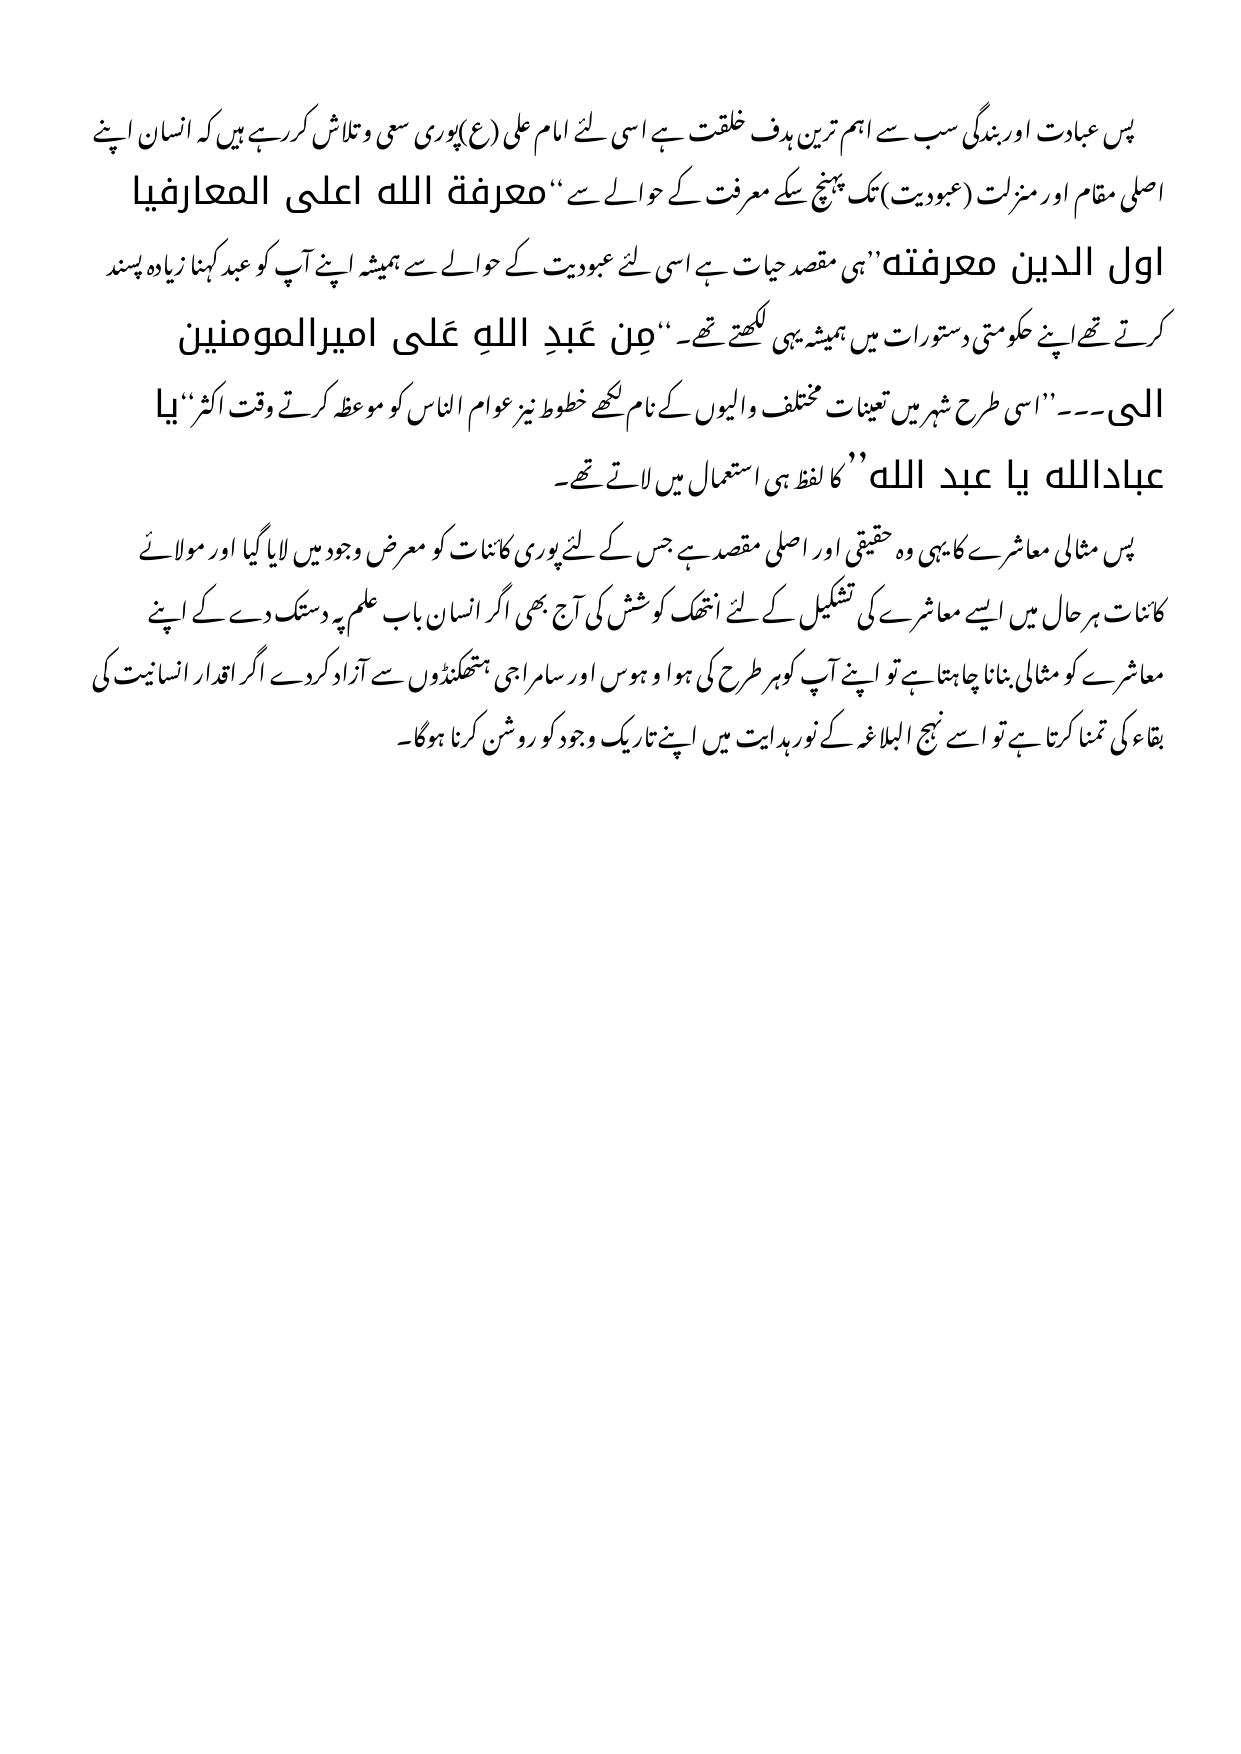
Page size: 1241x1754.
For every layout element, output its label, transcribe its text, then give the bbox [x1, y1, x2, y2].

text پس عبادت اور بندگی سب سے اہم ترین ہدف خلقت ہے اسی لئے امام علی (ع)پوری سعی و تلاش کررہے ہیں کہ انسان اپنے اصلی مقام اور منزلت (عبودیت) تک پہنچ سکے معرفت کے حوالے سے ‘‘معرفة الله اعلی المعارفیا اول الدین معرفته’’ہی مقصد حیات ہے اسی لئے عبودیت کے حوالے سے ہمیشہ اپنے آپ کو عبد کہنا زیادہ پسند کرتے تھےاپنے حکومتی دستورات میں ہمیشہ یہی لکھتے تھے۔ ‘‘مِن عَبدِ اللهِ عَلی امیرالمومنین الی۔۔۔’’اسی طرح شہر میں تعینات مختلف والیوں کے نام لکھے خطوط نیز عوام الناس کو موعظہ کرتے وقت اکثر‘‘یا عبادالله يا عبد الله’’ کا لفظ ہی استعمال میں لاتے تھے۔ [75, 94, 1165, 512]
text پس مثالی معاشرے کا یہی وہ حقیقی اور اصلی مقصد ہے جس کے لئے پوری کائنات کو معرض وجود میں لایا گیا اور مولائے کائنات ہر حال میں ایسے معاشرے کی تشکیل کے لئے انتھک کوشش کی آج بھی اگر انسان باب علم پہ دستک دے کے اپنے معاشرے کو مثالی بنانا چاہتاہے تو اپنے آپ کوہر طرح کی ہوا و ہوس اور سامراجی ہتھکنڈوں سے آزاد کردے اگر اقدار انسانیت کی بقاء کی تمنا کرتا ہے تو اسے نہج البلاغہ کے نور ہدایت میں اپنے تاریک وجود کو روشن کرنا ہوگا۔ [75, 512, 1165, 762]
